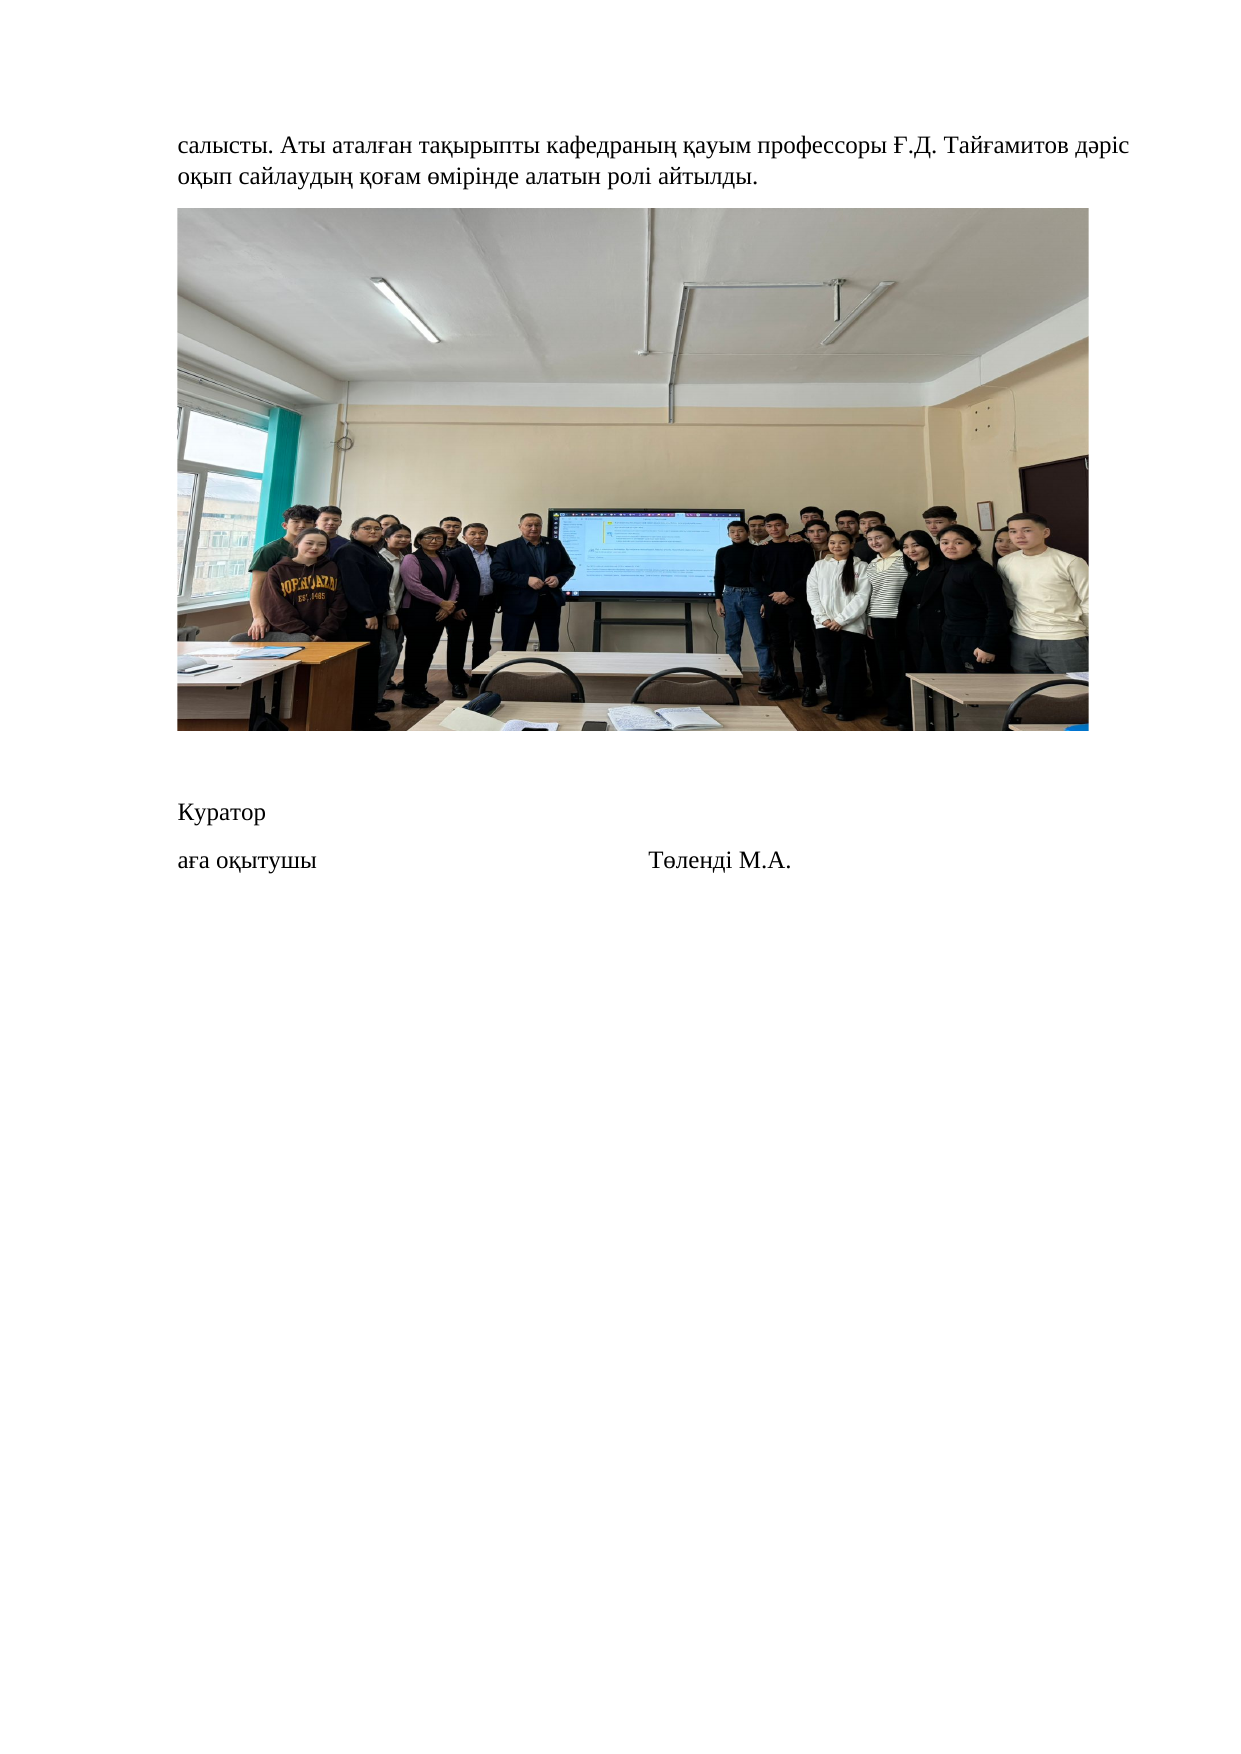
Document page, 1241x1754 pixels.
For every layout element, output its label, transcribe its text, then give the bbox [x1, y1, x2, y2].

text аға оқытушы Төленді М.А. [177, 845, 1152, 874]
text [177, 130, 1152, 189]
text Куратор [177, 797, 1152, 826]
picture [177, 208, 1089, 731]
